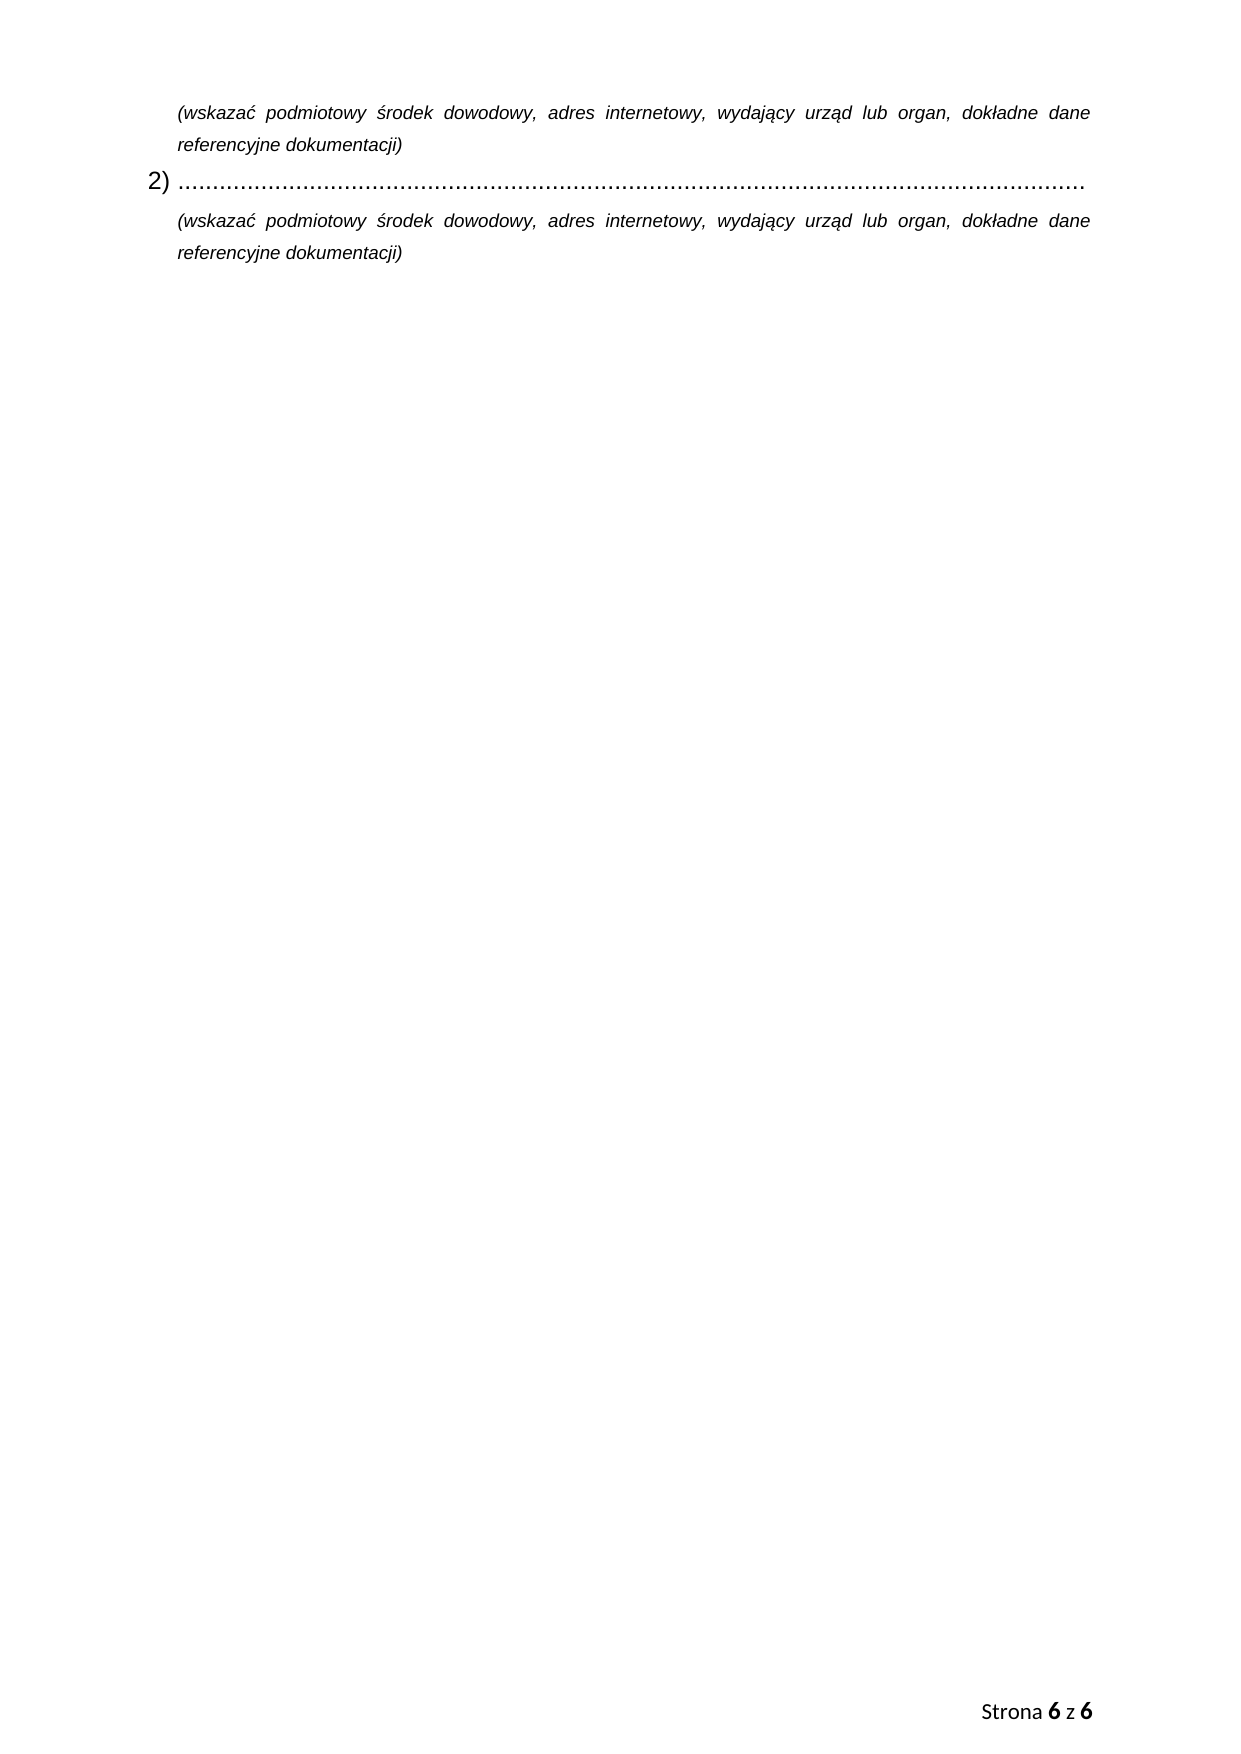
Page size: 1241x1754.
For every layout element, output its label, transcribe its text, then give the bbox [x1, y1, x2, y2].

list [148, 166, 1093, 195]
text (wskazać podmiotowy środek dowodowy, adres internetowy, wydający urząd lub organ, dokładne dane referencyjne dokumentacji) [177, 209, 1093, 263]
text (wskazać podmiotowy środek dowodowy, adres internetowy, wydający urząd lub organ, dokładne dane referencyjne dokumentacji) [177, 102, 1093, 156]
